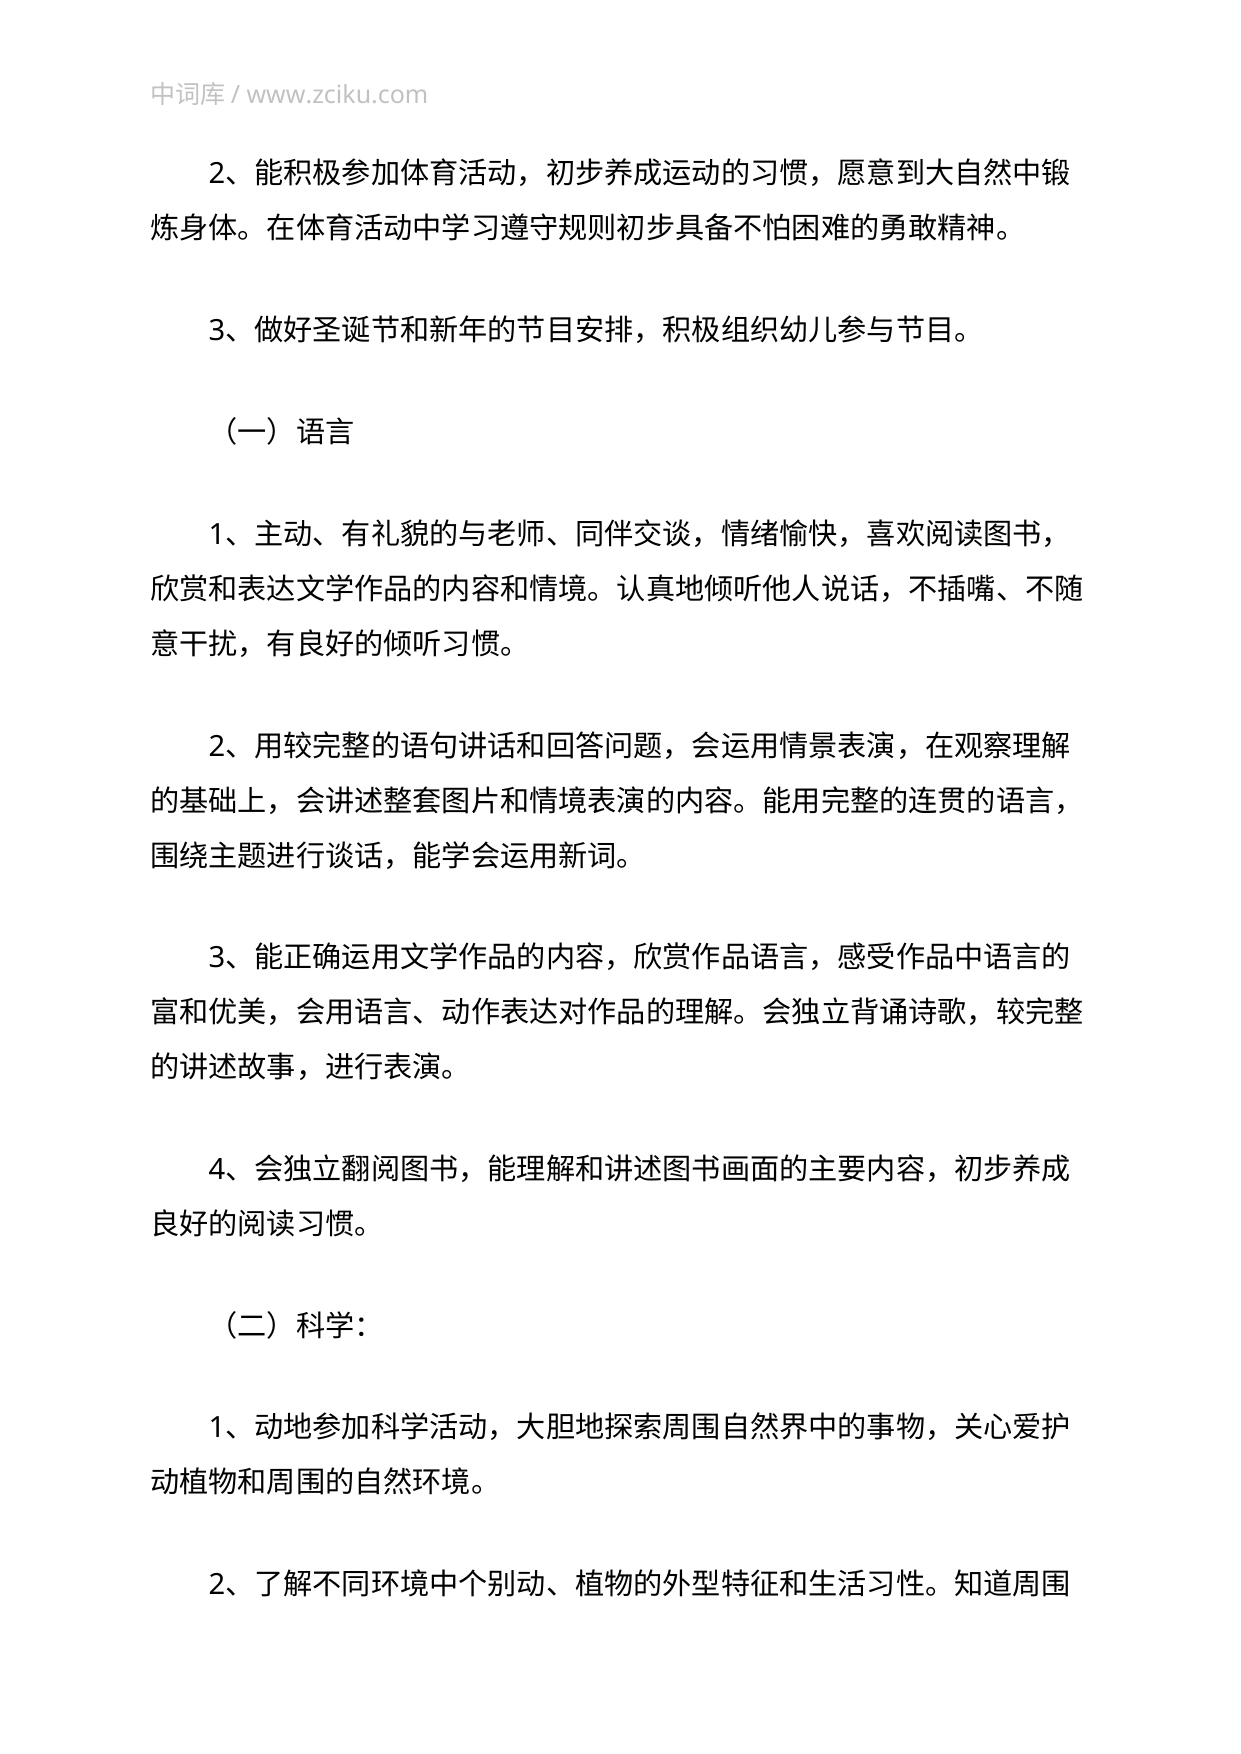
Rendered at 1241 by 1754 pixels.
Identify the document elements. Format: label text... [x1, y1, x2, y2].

text 2、用较完整的语句讲话和回答问题，会运用情景表演，在观察理解的基础上，会讲述整套图片和情境表演的内容。能用完整的连贯的语言，围绕主题进行谈话，能学会运用新词。 [150, 722, 1090, 874]
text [150, 1561, 1090, 1603]
text 1、动地参加科学活动，大胆地探索周围自然界中的事物，关心爱护动植物和周围的自然环境。 [150, 1404, 1090, 1501]
text （二）科学： [150, 1302, 1090, 1344]
text 3、做好圣诞节和新年的节目安排，积极组织幼儿参与节目。 [150, 307, 1090, 349]
text （一）语言 [150, 409, 1090, 451]
text 1、主动、有礼貌的与老师、同伴交谈，情绪愉快，喜欢阅读图书，欣赏和表达文学作品的内容和情境。认真地倾听他人说话，不插嘴、不随意干扰，有良好的倾听习惯。 [150, 511, 1090, 663]
text 4、会独立翻阅图书，能理解和讲述图书画面的主要内容，初步养成良好的阅读习惯。 [150, 1146, 1090, 1243]
text 2、能积极参加体育活动，初步养成运动的习惯，愿意到大自然中锻炼身体。在体育活动中学习遵守规则初步具备不怕困难的勇敢精神。 [150, 150, 1090, 247]
text 3、能正确运用文学作品的内容，欣赏作品语言，感受作品中语言的富和优美，会用语言、动作表达对作品的理解。会独立背诵诗歌，较完整的讲述故事，进行表演。 [150, 934, 1090, 1086]
